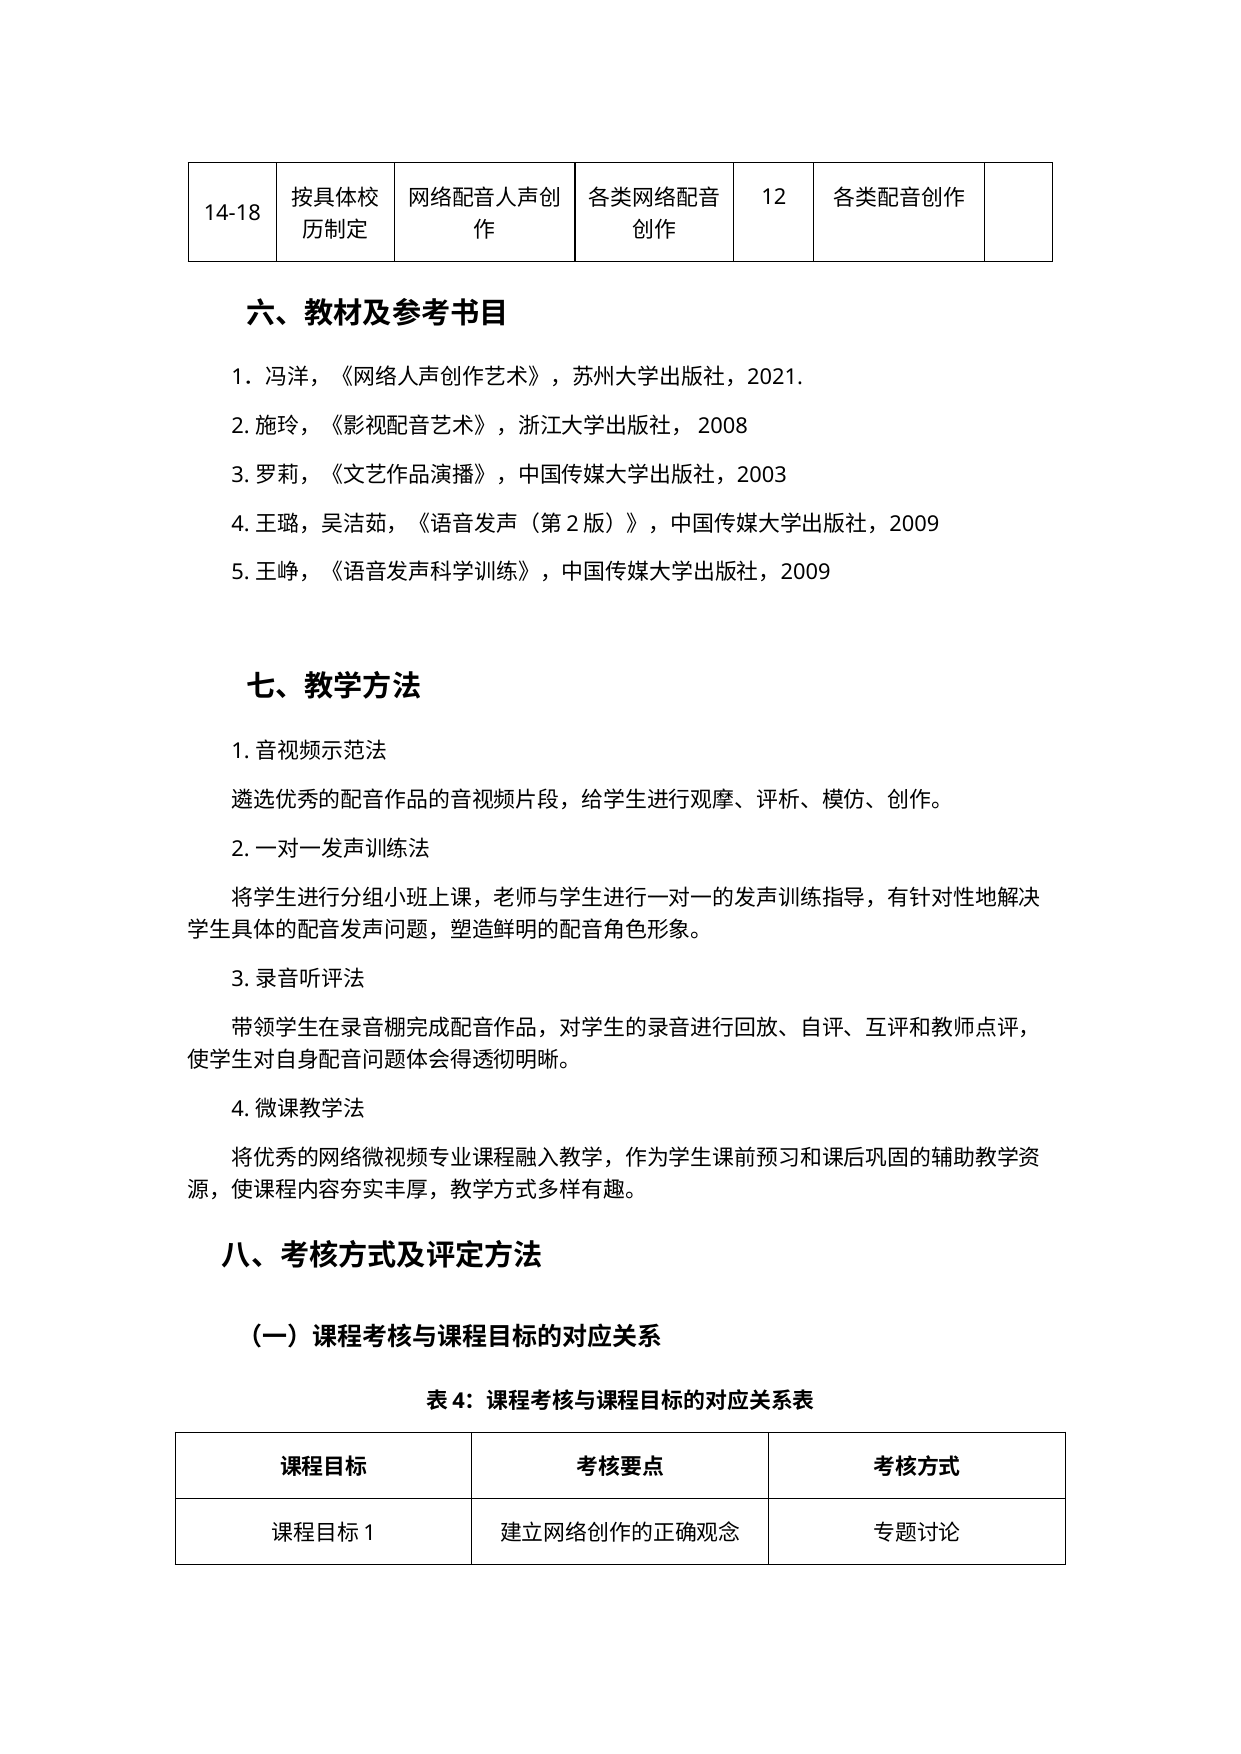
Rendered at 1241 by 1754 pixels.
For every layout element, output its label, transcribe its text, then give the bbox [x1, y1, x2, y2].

text 4. 王璐，吴洁茹，《语音发声（第2版）》，中国传媒大学出版社，2009 [187, 505, 1053, 538]
text 将学生进行分组小班上课，老师与学生进行一对一的发声训练指导，有针对性地解决学生具体的配音发声问题，塑造鲜明的配音角色形象。 [187, 879, 1053, 944]
text 3. 录音听评法 [187, 960, 1053, 993]
text 六、教材及参考书目 [187, 278, 1053, 343]
text 七、教学方法 [187, 652, 1053, 717]
text 5. 王峥，《语音发声科学训练》，中国传媒大学出版社，2009 [187, 554, 1053, 587]
text 3. 罗莉，《文艺作品演播》，中国传媒大学出版社，2003 [187, 457, 1053, 489]
text 带领学生在录音棚完成配音作品，对学生的录音进行回放、自评、互评和教师点评，使学生对自身配音问题体会得透彻明晰。 [187, 1009, 1053, 1074]
table_cell 网络配音人声创作 [395, 163, 574, 261]
table_cell 按具体校历制定 [277, 163, 394, 261]
table_cell 专题讨论 [769, 1499, 1065, 1564]
table_cell 各类配音创作 [814, 163, 984, 261]
text 4. 微课教学法 [187, 1090, 1053, 1123]
text 2. 一对一发声训练法 [187, 830, 1053, 863]
table_cell 12 [734, 163, 813, 261]
text 将优秀的网络微视频专业课程融入教学，作为学生课前预习和课后巩固的辅助教学资源，使课程内容夯实丰厚，教学方式多样有趣。 [187, 1139, 1053, 1204]
table_cell [985, 163, 1052, 261]
text 2. 施玲，《影视配音艺术》，浙江大学出版社， 2008 [187, 408, 1053, 440]
table_header 课程目标 [176, 1433, 471, 1498]
text 1. 音视频示范法 [187, 733, 1053, 765]
table_cell 14-18 [189, 163, 276, 261]
text 表4：课程考核与课程目标的对应关系表 [187, 1383, 1053, 1415]
text （一）课程考核与课程目标的对应关系 [187, 1302, 1053, 1367]
table_header 考核方式 [769, 1433, 1065, 1498]
table_cell 建立网络创作的正确观念 [472, 1499, 768, 1564]
text 遴选优秀的配音作品的音视频片段，给学生进行观摩、评析、模仿、创作。 [187, 782, 1053, 814]
text 八、考核方式及评定方法 [187, 1220, 1053, 1285]
table_header 考核要点 [472, 1433, 768, 1498]
text 1．冯洋，《网络人声创作艺术》，苏州大学出版社，2021. [187, 359, 1053, 392]
table_cell 课程目标1 [176, 1499, 471, 1564]
table_cell 各类网络配音创作 [576, 163, 733, 261]
